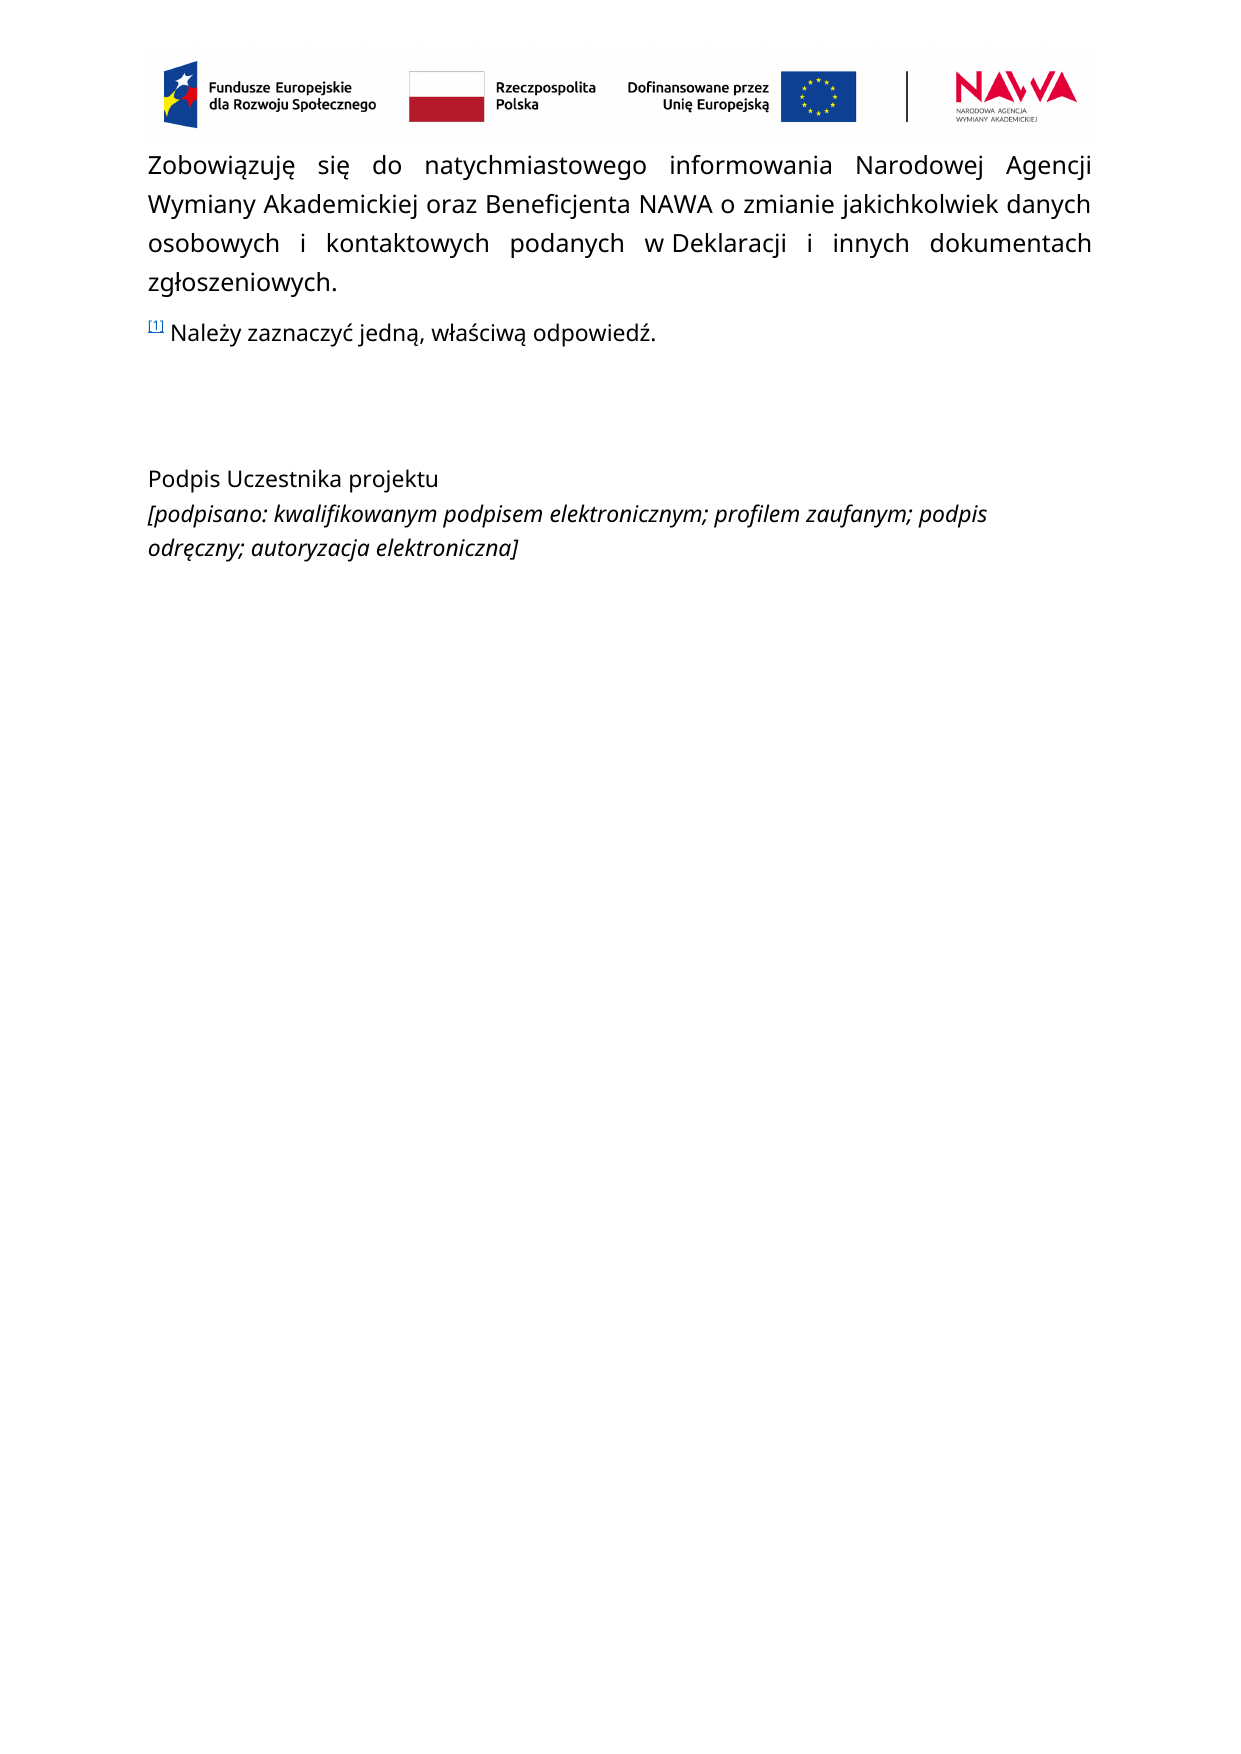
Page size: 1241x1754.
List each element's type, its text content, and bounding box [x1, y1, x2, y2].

text Zobowiązuję się do natychmiastowego informowania Narodowej Agencji Wymiany Akademickiej oraz Beneficjenta NAWA o zmianie jakichkolwiek danych osobowych i kontaktowych podanych w Deklaracji i innych dokumentach zgłoszeniowych. [148, 148, 1093, 299]
text [podpisano: kwalifikowanym podpisem elektronicznym; profilem zaufanym; podpis odręczny; autoryzacja elektroniczna] [148, 498, 1093, 563]
picture [147, 44, 1093, 145]
text [1] Należy zaznaczyć jedną, właściwą odpowiedź. [148, 317, 1093, 348]
text Podpis Uczestnika projektu [148, 463, 1093, 494]
